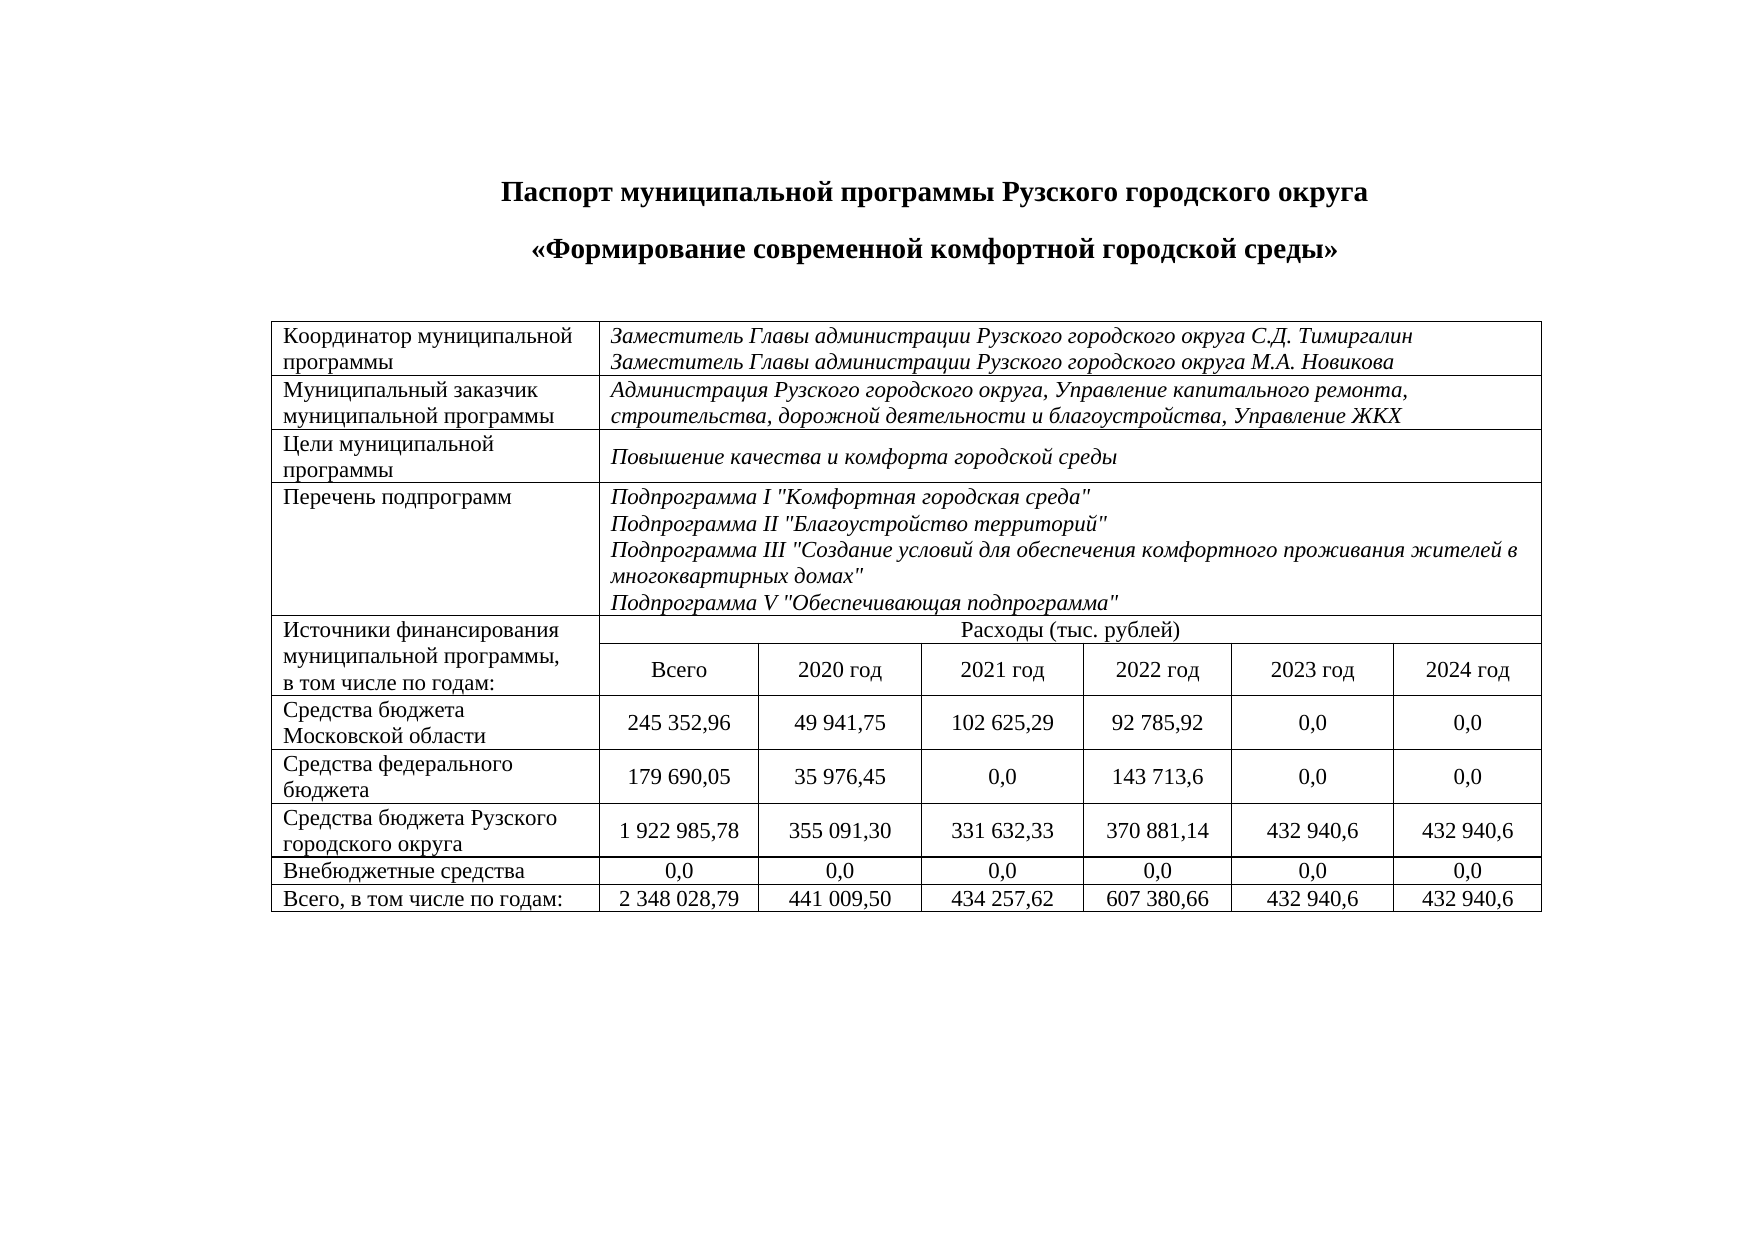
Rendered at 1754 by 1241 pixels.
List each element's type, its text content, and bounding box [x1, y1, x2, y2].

table_cell 102 625,29 [922, 696, 1083, 749]
table_cell Подпрограмма I "Комфортная городская среда" Подпрограмма II "Благоустройство территорий" Подпрограмма III "Создание условий для обеспечения комфортного проживания жителей в многоквартирных домах" Подпрограмма V "Обеспечивающая подпрограмма" [600, 483, 1541, 615]
table_cell 49 941,75 [759, 696, 921, 749]
table_cell 179 690,05 [600, 750, 758, 803]
table_cell Расходы (тыс. рублей) [600, 616, 1541, 642]
table_cell Перечень подпрограмм [272, 483, 599, 615]
table_header Координатор муниципальной программы [272, 322, 599, 375]
table_cell 0,0 [1232, 750, 1393, 803]
table_cell 432 940,6 [1394, 804, 1541, 856]
table_cell 0,0 [922, 858, 1083, 884]
table_cell Всего [600, 644, 758, 695]
table_cell 92 785,92 [1084, 696, 1231, 749]
table_cell Средства федерального бюджета [272, 750, 599, 803]
table_cell Источники финансирования муниципальной программы, в том числе по годам: [272, 616, 599, 695]
table_header Заместитель Главы администрации Рузского городского округа С.Д. Тимиргалин Заместитель Главы администрации Рузского городского округа М.А. Новикова [600, 322, 1541, 375]
table_cell 35 976,45 [759, 750, 921, 803]
table_cell 607 380,66 [1084, 885, 1231, 911]
text «Формирование современной комфортной городской среды» [118, 231, 1695, 264]
table_cell 0,0 [1232, 858, 1393, 884]
table_cell 441 009,50 [759, 885, 921, 911]
table_cell Администрация Рузского городского округа, Управление капитального ремонта, строительства, дорожной деятельности и благоустройства, Управление ЖКХ [600, 376, 1541, 428]
table_cell 245 352,96 [600, 696, 758, 749]
table_cell 331 632,33 [922, 804, 1083, 856]
table_cell 370 881,14 [1084, 804, 1231, 856]
table_cell 0,0 [759, 858, 921, 884]
table_cell Муниципальный заказчик муниципальной программы [272, 376, 599, 428]
table_cell 2023 год [1232, 644, 1393, 695]
table_cell 432 940,6 [1232, 804, 1393, 856]
table_cell Всего, в том числе по годам: [272, 885, 599, 911]
table_cell Средства бюджета Рузского городского округа [272, 804, 599, 856]
table_cell 0,0 [1394, 750, 1541, 803]
table_cell 432 940,6 [1232, 885, 1393, 911]
table_cell 434 257,62 [922, 885, 1083, 911]
table_cell Внебюджетные средства [272, 858, 599, 884]
table_cell 0,0 [1394, 858, 1541, 884]
table_cell 0,0 [1232, 696, 1393, 749]
table_cell 355 091,30 [759, 804, 921, 856]
table_cell 2 348 028,79 [600, 885, 758, 911]
table_cell 2020 год [759, 644, 921, 695]
table_cell 0,0 [922, 750, 1083, 803]
table_cell 0,0 [1394, 696, 1541, 749]
table_cell 143 713,6 [1084, 750, 1231, 803]
text Паспорт муниципальной программы Рузского городского округа [118, 174, 1695, 208]
table_cell 0,0 [600, 858, 758, 884]
table_cell Повышение качества и комфорта городской среды [600, 430, 1541, 482]
table_cell 432 940,6 [1394, 885, 1541, 911]
table_cell Средства бюджета Московской области [272, 696, 599, 749]
table_cell 2022 год [1084, 644, 1231, 695]
table_cell 2021 год [922, 644, 1083, 695]
table_cell 0,0 [1084, 858, 1231, 884]
table_cell Цели муниципальной программы [272, 430, 599, 482]
table_cell 1 922 985,78 [600, 804, 758, 856]
table_cell 2024 год [1394, 644, 1541, 695]
